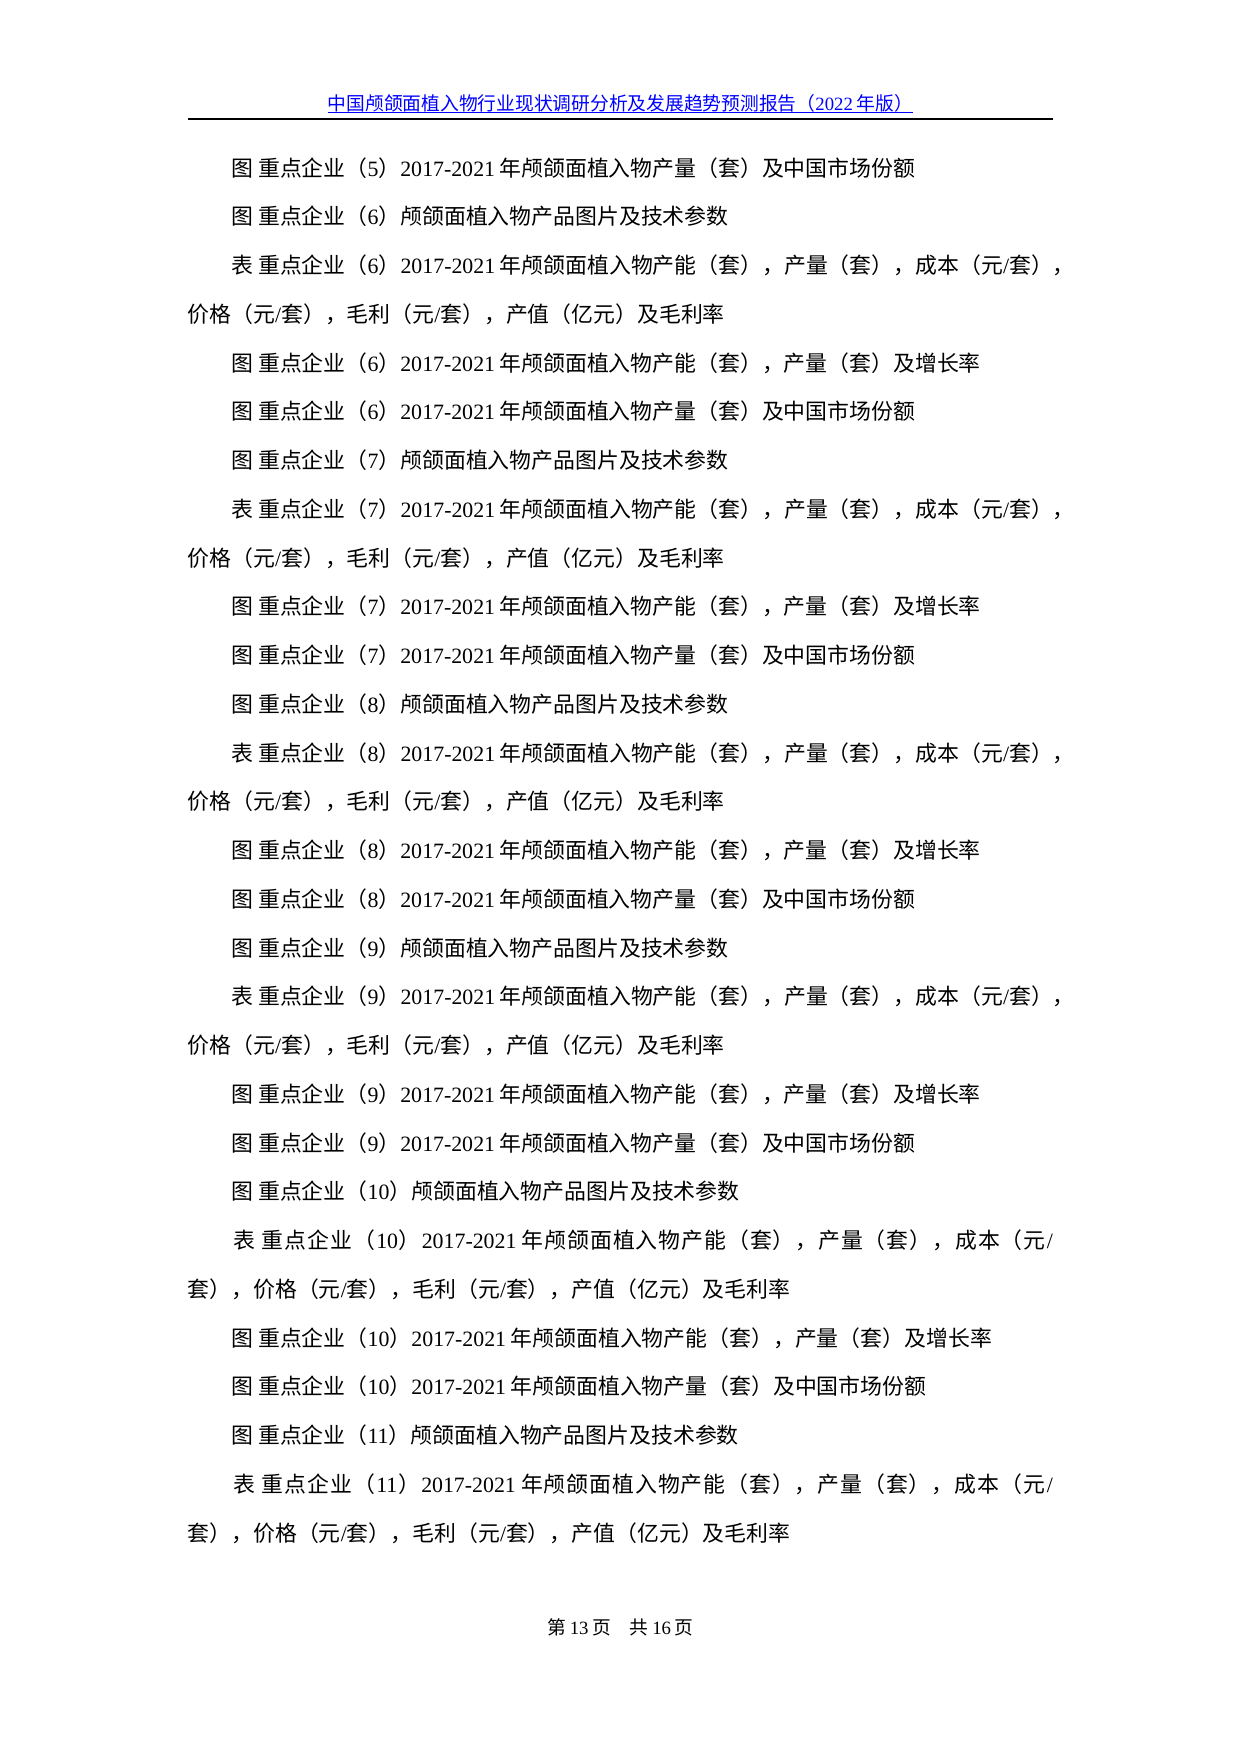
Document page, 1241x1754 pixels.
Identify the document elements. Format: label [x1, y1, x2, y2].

text [187, 150, 1053, 1548]
